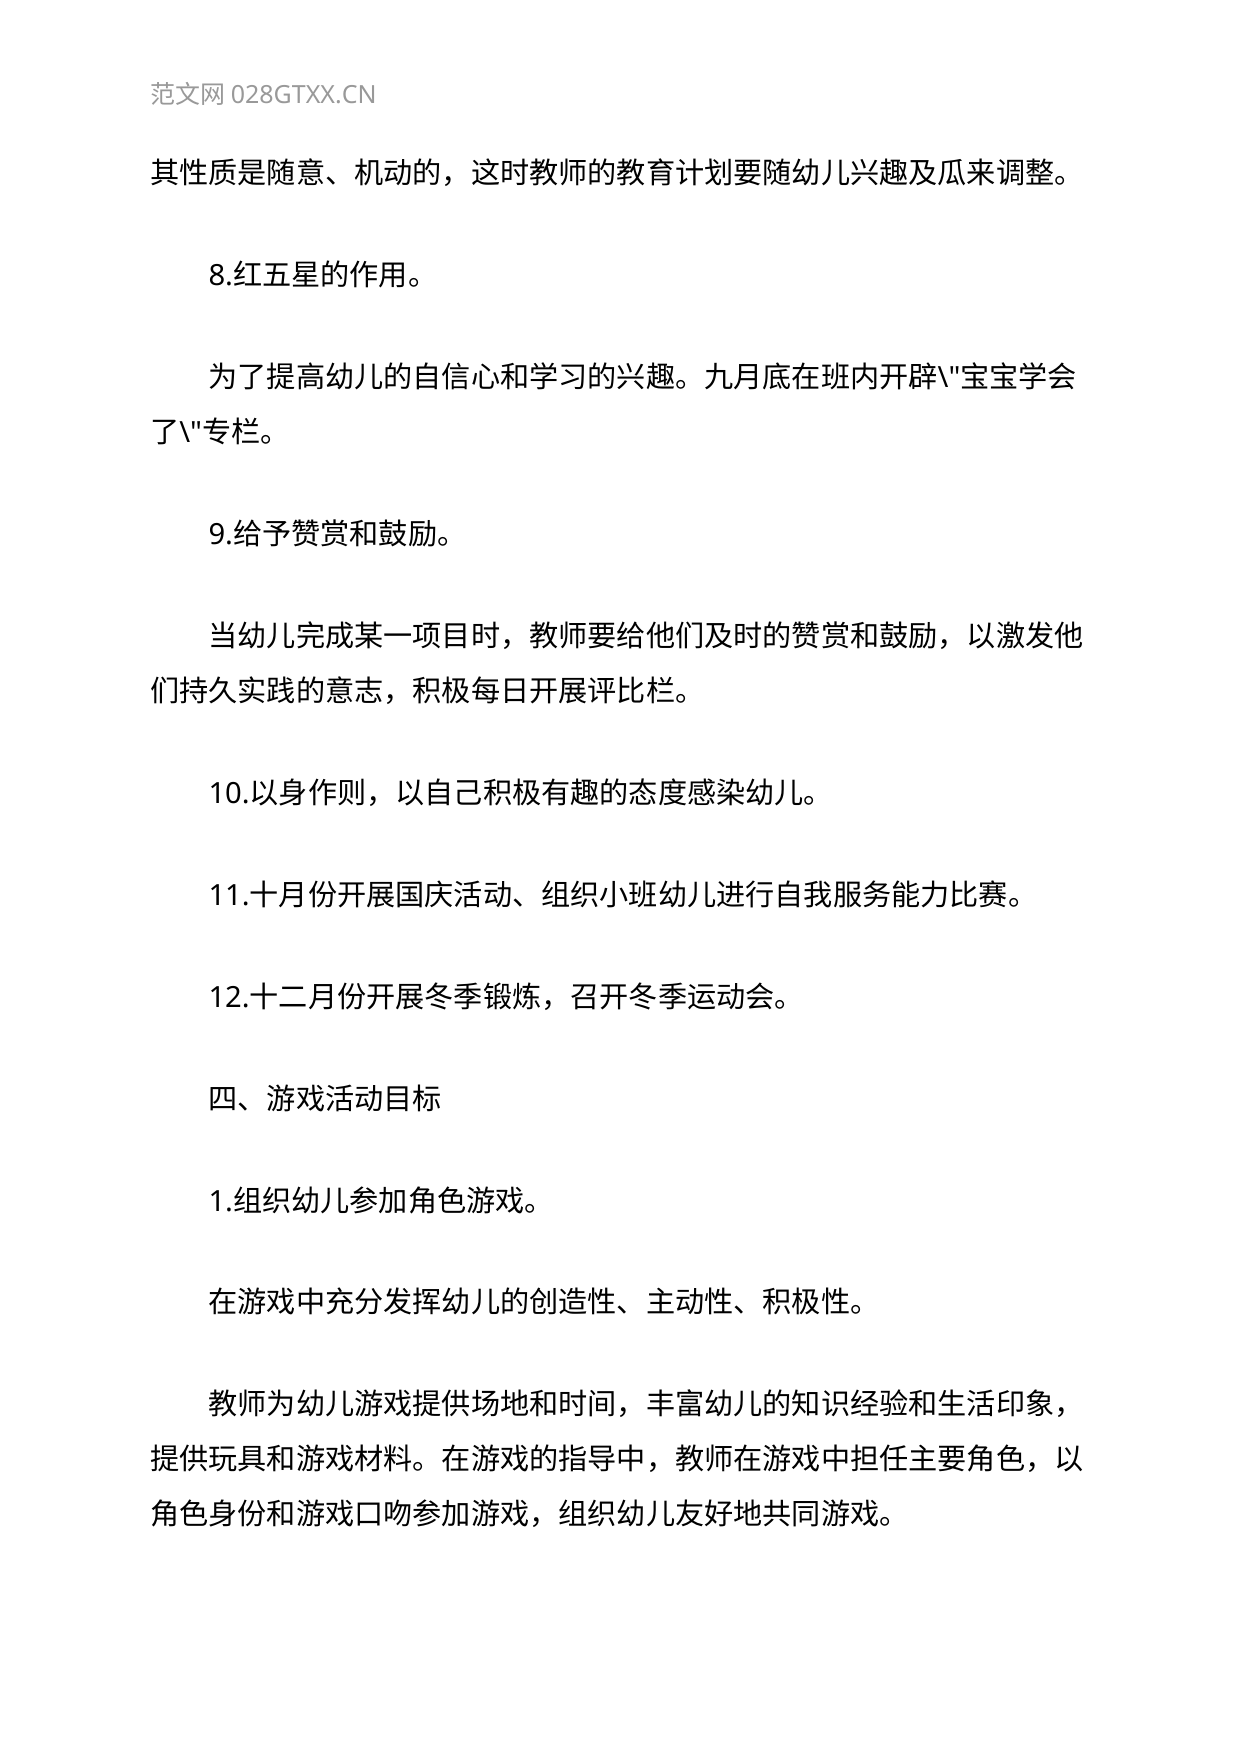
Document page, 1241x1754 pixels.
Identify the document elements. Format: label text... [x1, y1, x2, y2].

text 在游戏中充分发挥幼儿的创造性、主动性、积极性。 [150, 1279, 1090, 1321]
text 当幼儿完成某一项目时，教师要给他们及时的赞赏和鼓励，以激发他们持久实践的意志，积极每日开展评比栏。 [150, 613, 1090, 710]
text 为了提高幼儿的自信心和学习的兴趣。九月底在班内开辟\"宝宝学会了\"专栏。 [150, 354, 1090, 451]
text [150, 150, 1090, 192]
text 12.十二月份开展冬季锻炼，召开冬季运动会。 [150, 973, 1090, 1016]
text 9.给予赞赏和鼓励。 [150, 511, 1090, 553]
text 教师为幼儿游戏提供场地和时间，丰富幼儿的知识经验和生活印象，提供玩具和游戏材料。在游戏的指导中，教师在游戏中担任主要角色，以角色身份和游戏口吻参加游戏，组织幼儿友好地共同游戏。 [150, 1381, 1090, 1533]
text 10.以身作则，以自己积极有趣的态度感染幼儿。 [150, 769, 1090, 812]
text 8.红五星的作用。 [150, 252, 1090, 294]
text 1.组织幼儿参加角色游戏。 [150, 1177, 1090, 1219]
text 四、游戏活动目标 [150, 1075, 1090, 1118]
text 11.十月份开展国庆活动、组织小班幼儿进行自我服务能力比赛。 [150, 871, 1090, 914]
